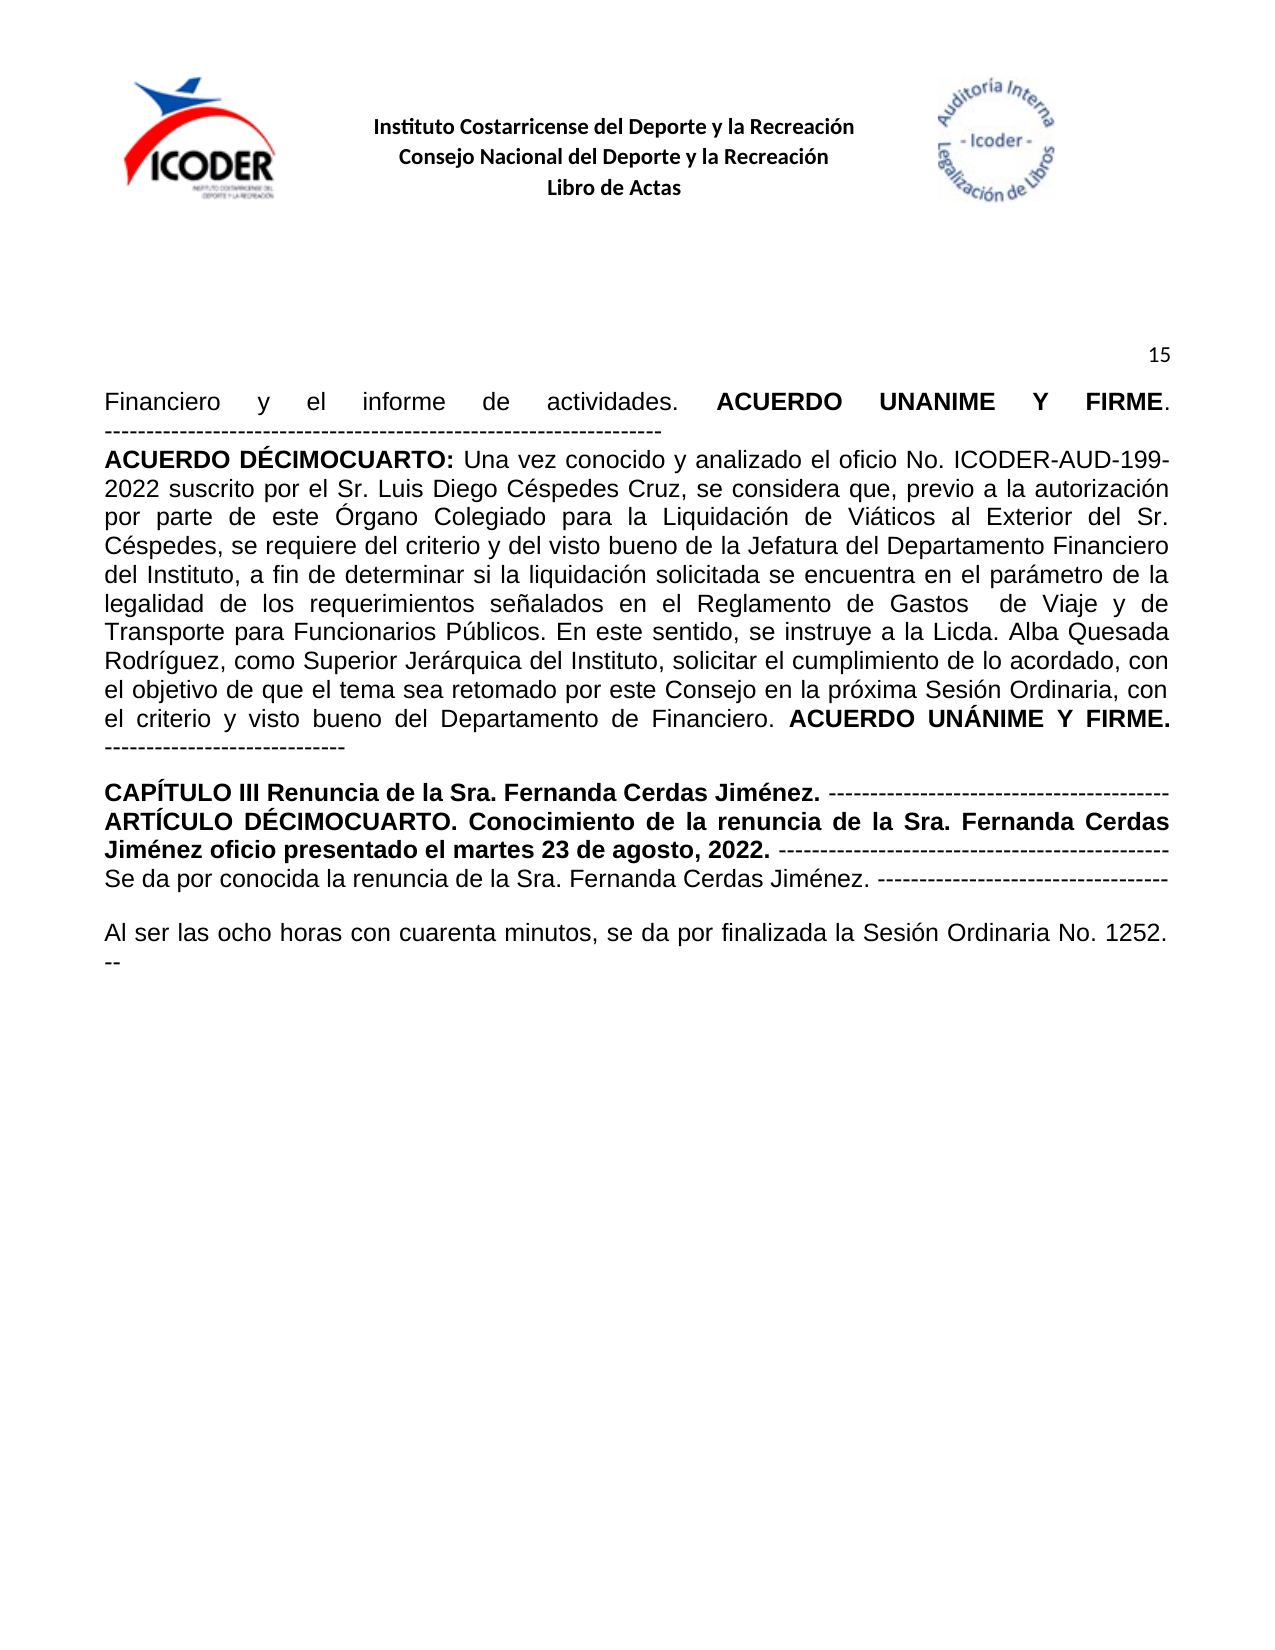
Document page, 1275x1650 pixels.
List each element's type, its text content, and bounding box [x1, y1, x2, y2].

picture [937, 76, 1055, 203]
text ACUERDO DÉCIMOCUARTO: Una vez conocido y analizado el oficio No. ICODER-AUD-199-2022 suscrito por el Sr. Luis Diego Céspedes Cruz, se considera que, previo a la autorización por parte de este Órgano Colegiado para la Liquidación de Viáticos al Exterior del Sr. Céspedes, se requiere del criterio y del visto bueno de la Jefatura del Departamento Financiero del Instituto, a fin de determinar si la liquidación solicitada se encuentra en el parámetro de la legalidad de los requerimientos señalados en el Reglamento de Gastos de Viaje y de Transporte para Funcionarios Públicos. En este sentido, se instruye a la Licda. Alba Quesada Rodríguez, como Superior Jerárquica del Instituto, solicitar el cumplimiento de lo acordado, con el objetivo de que el tema sea retomado por este Consejo en la próxima Sesión Ordinaria, con el criterio y visto bueno del Departamento de Financiero. ACUERDO UNÁNIME Y FIRME. ----------------------------- [104, 445, 1171, 761]
text Se da por conocida la renuncia de la Sra. Fernanda Cerdas Jiménez. ----------------------------------- [104, 864, 1171, 893]
text ARTÍCULO DÉCIMOCUARTO. Conocimiento de la renuncia de la Sra. Fernanda Cerdas Jiménez oficio presentado el martes 23 de agosto, 2022. ----------------------------------------------- [104, 807, 1171, 864]
picture [120, 76, 282, 204]
text Al ser las ocho horas con cuarenta minutos, se da por finalizada la Sesión Ordinaria No. 1252. -- [104, 918, 1171, 975]
text CAPÍTULO III Renuncia de la Sra. Fernanda Cerdas Jiménez. ----------------------------------------- [104, 778, 1171, 807]
